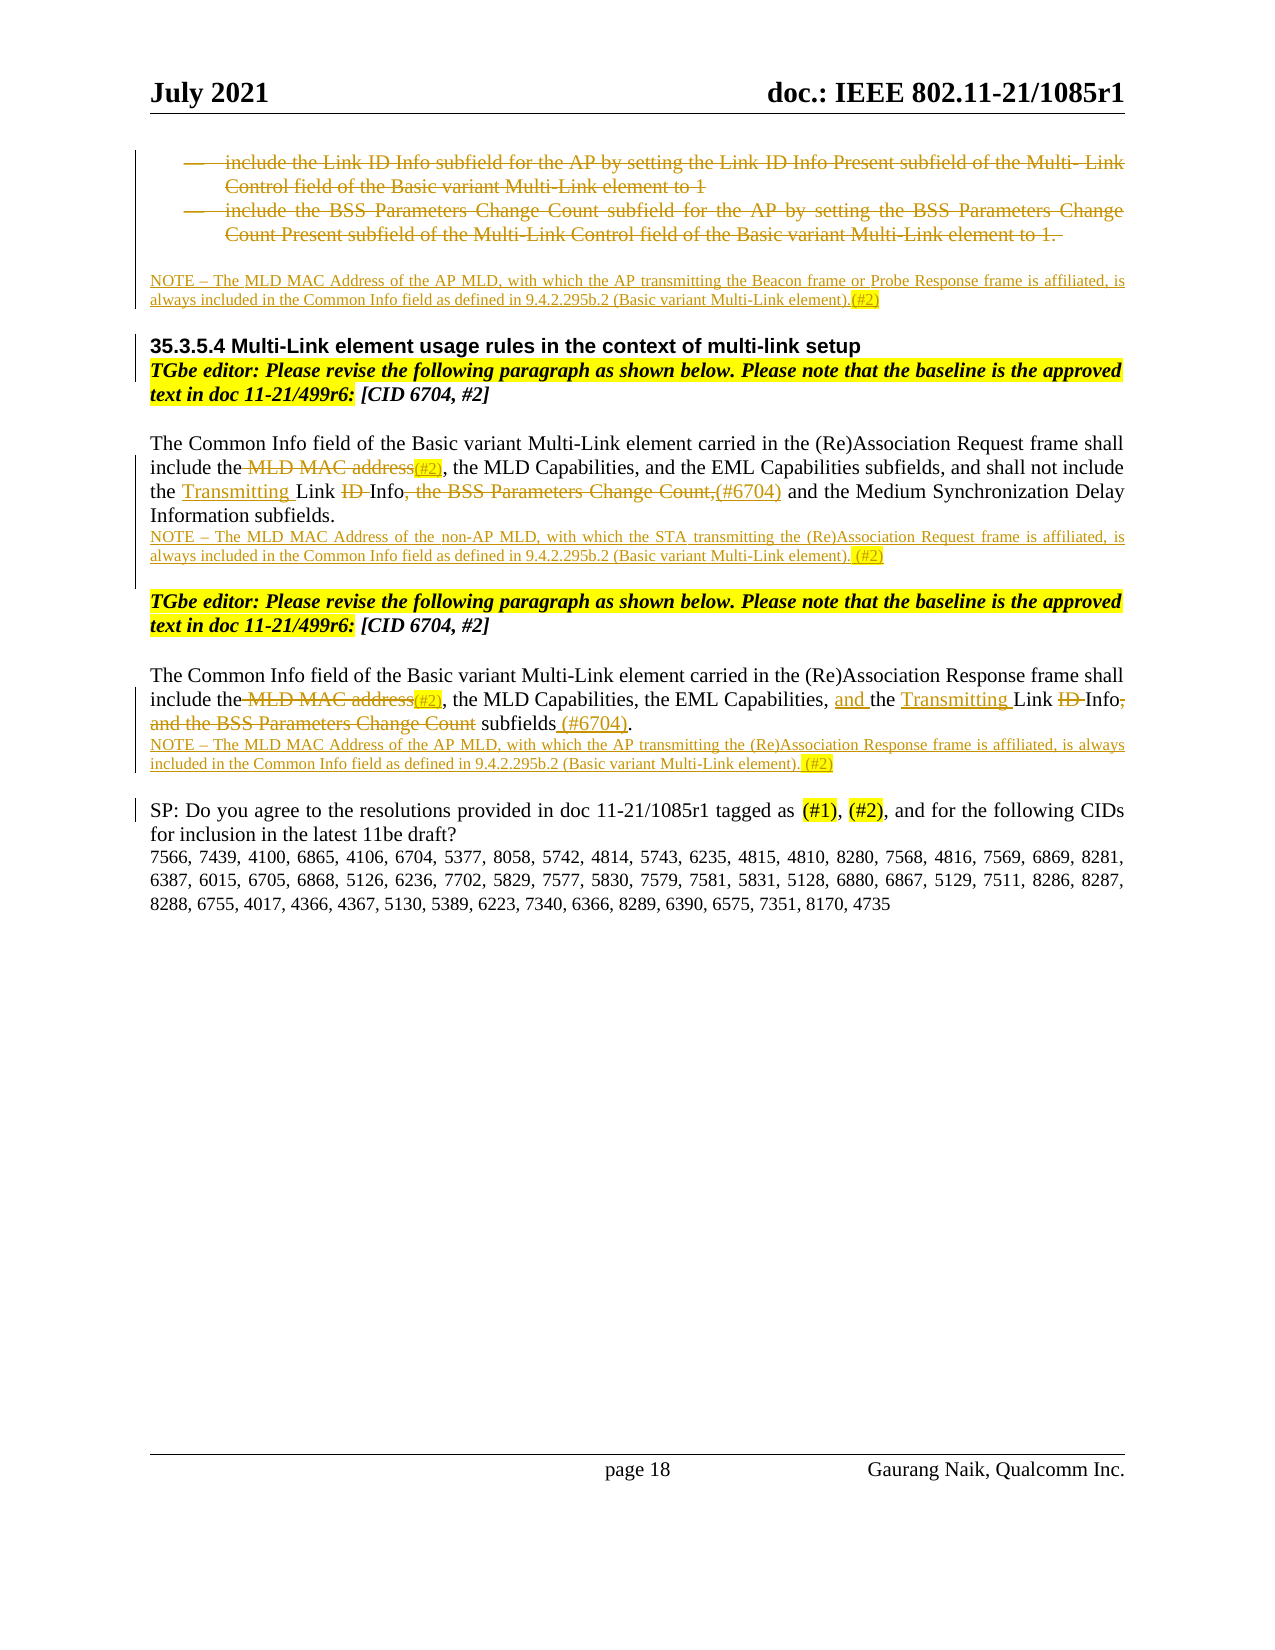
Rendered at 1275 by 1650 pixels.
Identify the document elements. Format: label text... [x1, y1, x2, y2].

text SP: Do you agree to the resolutions provided in doc 11-21/1085r1 tagged as (#1), (#2), and for the following CIDs for inclusion in the latest 11be draft? [150, 798, 1125, 846]
text TGbe editor: Please revise the following paragraph as shown below. Please note that the baseline is the approved text in doc 11-21/499r6: [CID 6704, #2] [150, 589, 1125, 637]
text 35.3.5.4 Multi-Link element usage rules in the context of multi-link setup [150, 334, 1125, 358]
text 7566, 7439, 4100, 6865, 4106, 6704, 5377, 8058, 5742, 4814, 5743, 6235, 4815, 4810, 8280, 7568, 4816, 7569, 6869, 8281, 6387, 6015, 6705, 6868, 5126, 6236, 7702, 5829, 7577, 5830, 7579, 7581, 5831, 5128, 6880, 6867, 5129, 7511, 8286, 8287, 8288, 6755, 4017, 4366, 4367, 5130, 5389, 6223, 7340, 6366, 8289, 6390, 6575, 7351, 8170, 4735 [150, 846, 1125, 914]
text TGbe editor: Please revise the following paragraph as shown below. Please note that the baseline is the approved text in doc 11-21/499r6: [CID 6704, #2] [355, 358, 1125, 406]
text The Common Info field of the Basic variant Multi-Link element carried in the (Re)Association Request frame shall include the, the MLD Capabilities, and the EML Capabilities subfields, and shall not include the Link Info and the Medium Synchronization Delay Information subfields. [150, 431, 1125, 527]
text The Common Info field of the Basic variant Multi-Link element carried in the (Re)Association Response frame shall include the, the MLD Capabilities, the EML Capabilities, the Link Info subfields. [150, 662, 1125, 735]
